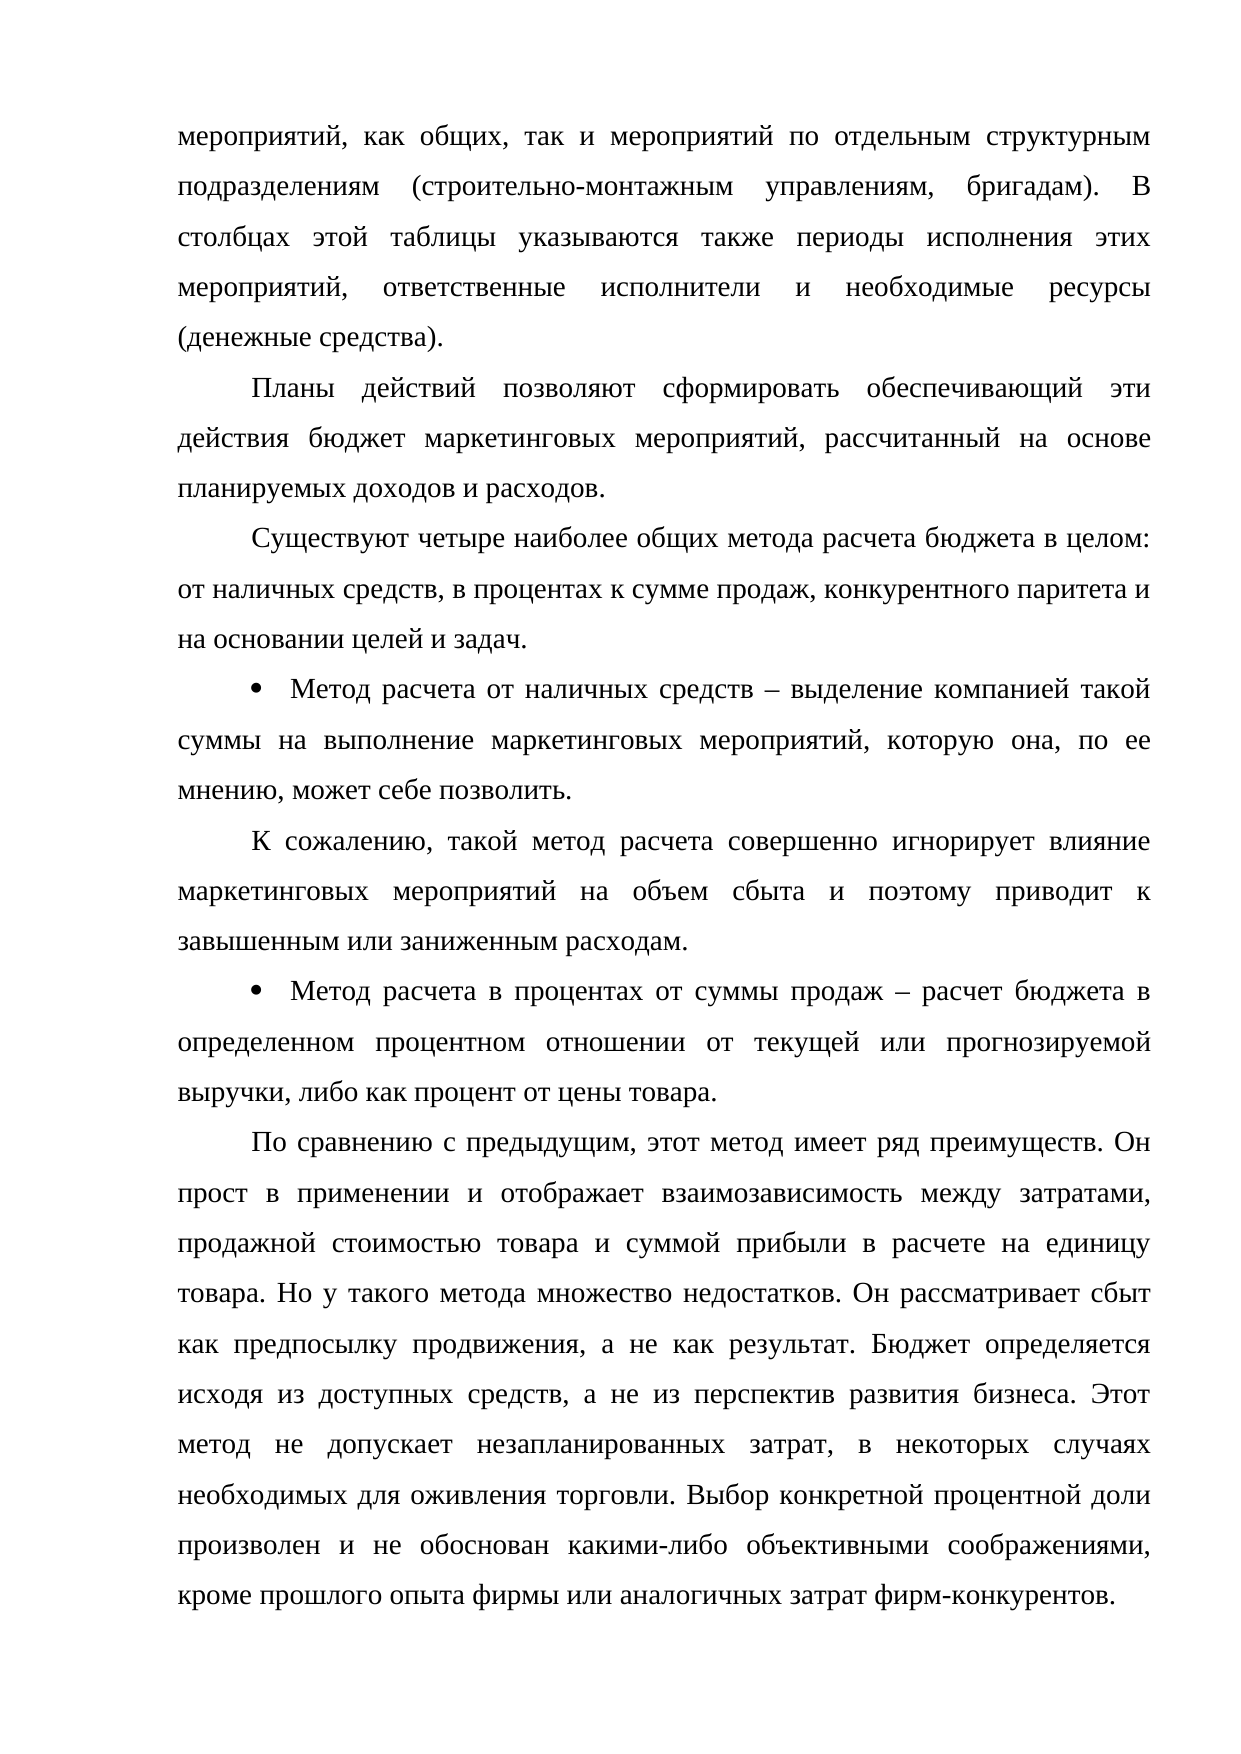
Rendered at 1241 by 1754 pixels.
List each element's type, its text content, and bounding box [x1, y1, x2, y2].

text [177, 118, 1152, 353]
text По сравнению с предыдущим, этот метод имеет ряд преимуществ. Он прост в применении и отображает взаимозависимость между затратами, продажной стоимостью товара и суммой прибыли в расчете на единицу товара. Но у такого метода множество недостатков. Он рассматривает сбыт как предпосылку продвижения, а не как результат. Бюджет определяется исходя из доступных средств, а не из перспектив развития бизнеса. Этот метод не допускает незапланированных затрат, в некоторых случаях необходимых для оживления торговли. Выбор конкретной процентной доли произволен и не обоснован какими-либо объективными соображениями, кроме прошлого опыта фирмы или аналогичных затрат фирм-конкурентов. [177, 1124, 1152, 1611]
text Планы действий позволяют сформировать обеспечивающий эти действия бюджет маркетинговых мероприятий, рассчитанный на основе планируемых доходов и расходов. [177, 370, 1152, 504]
text Существуют четыре наиболее общих метода расчета бюджета в целом: от наличных средств, в процентах к сумме продаж, конкурентного паритета и на основании целей и задач. [177, 521, 1152, 655]
list Метод расчета от наличных средств – выделение компанией такой суммы на выполнение маркетинговых мероприятий, которую она, по ее мнению, может себе позволить. [177, 672, 1152, 806]
list Метод расчета в процентах от суммы продаж – расчет бюджета в определенном процентном отношении от текущей или прогнозируемой выручки, либо как процент от цены товара. [177, 973, 1152, 1108]
text К сожалению, такой метод расчета совершенно игнорирует влияние маркетинговых мероприятий на объем сбыта и поэтому приводит к завышенным или заниженным расходам. [177, 823, 1152, 957]
